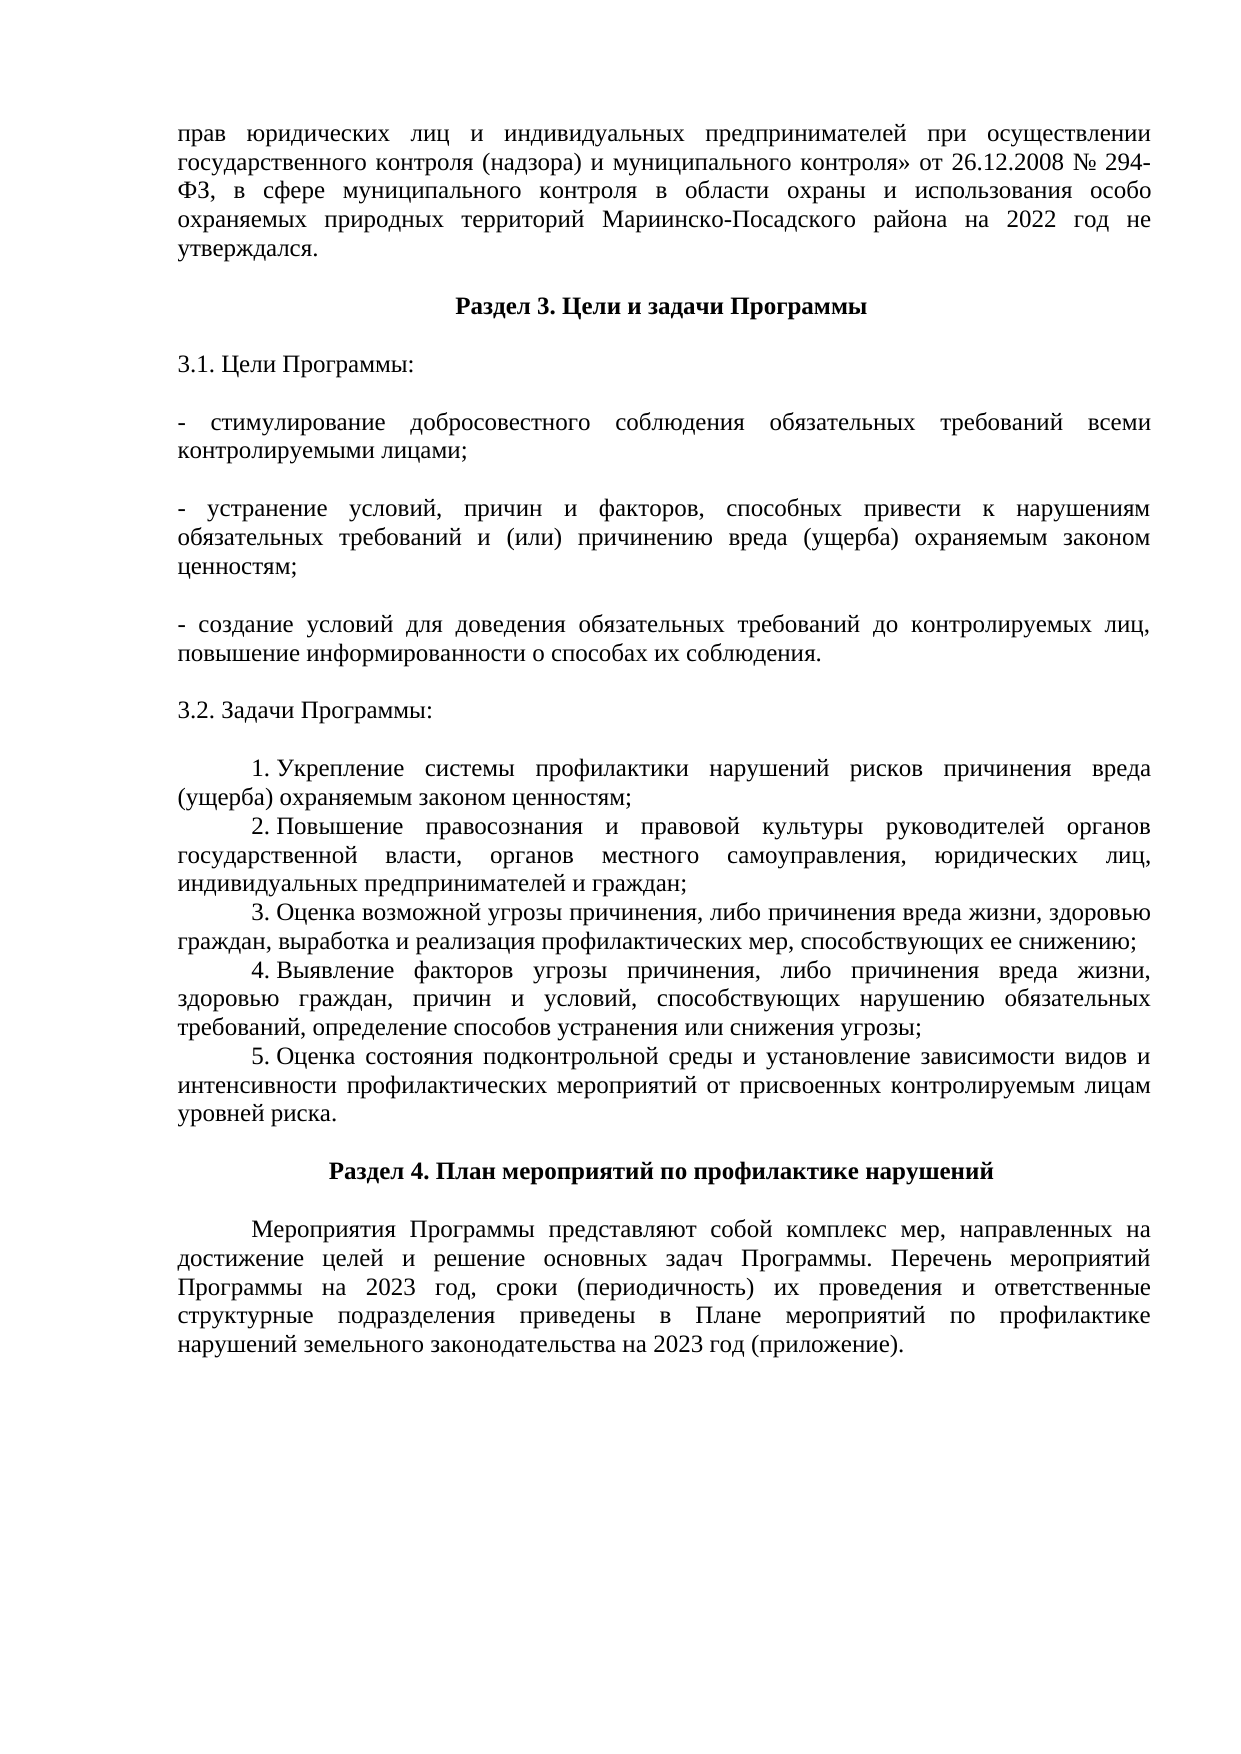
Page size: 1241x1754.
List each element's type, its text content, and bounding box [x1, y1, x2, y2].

text - стимулирование добросовестного соблюдения обязательных требований всеми контролируемыми лицами; [177, 407, 1152, 464]
text - устранение условий, причин и факторов, способных привести к нарушениям обязательных требований и (или) причинению вреда (ущерба) охраняемым законом ценностям; [177, 493, 1152, 580]
list Оценка возможной угрозы причинения, либо причинения вреда жизни, здоровью граждан, выработка и реализация профилактических мер, способствующих ее снижению; [177, 897, 1152, 955]
text 3.1. Цели Программы: [177, 349, 1152, 378]
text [177, 118, 1152, 262]
text - создание условий для доведения обязательных требований до контролируемых лиц, повышение информированности о способах их соблюдения. [177, 609, 1152, 666]
text Мероприятия Программы представляют собой комплекс мер, направленных на достижение целей и решение основных задач Программы. Перечень мероприятий Программы на 2023 год, сроки (периодичность) их проведения и ответственные структурные подразделения приведены в Плане мероприятий по профилактике нарушений земельного законодательства на 2023 год (приложение). [177, 1214, 1152, 1358]
list Оценка состояния подконтрольной среды и установление зависимости видов и интенсивности профилактических мероприятий от присвоенных контролируемым лицам уровней риска. [177, 1041, 1152, 1127]
text Раздел 3. Цели и задачи Программы [177, 291, 1152, 320]
text Раздел 4. План мероприятий по профилактике нарушений [177, 1156, 1152, 1185]
list Укрепление системы профилактики нарушений рисков причинения вреда (ущерба) охраняемым законом ценностям; [177, 753, 1152, 811]
text 3.2. Задачи Программы: [177, 696, 1152, 724]
list Выявление факторов угрозы причинения, либо причинения вреда жизни, здоровью граждан, причин и условий, способствующих нарушению обязательных требований, определение способов устранения или снижения угрозы; [177, 955, 1152, 1041]
list Повышение правосознания и правовой культуры руководителей органов государственной власти, органов местного самоуправления, юридических лиц, индивидуальных предпринимателей и граждан; [177, 811, 1152, 897]
